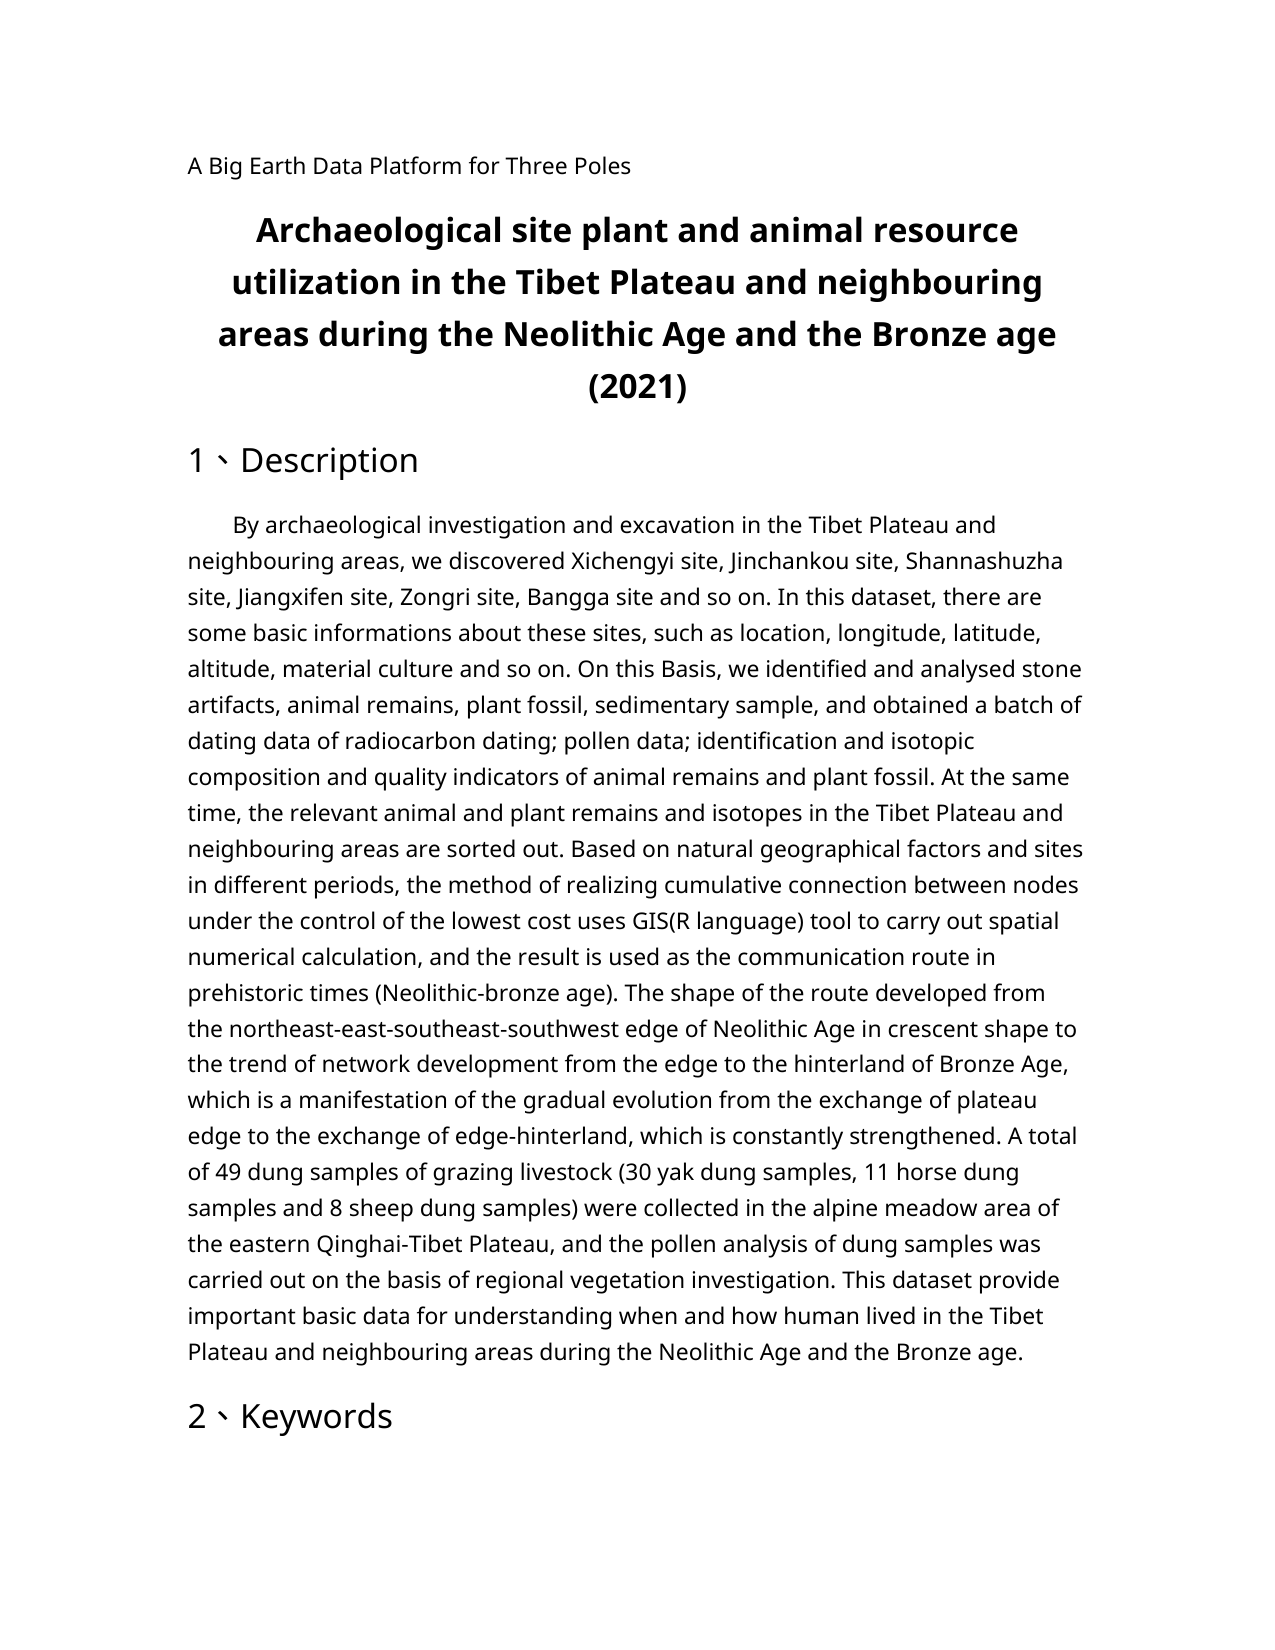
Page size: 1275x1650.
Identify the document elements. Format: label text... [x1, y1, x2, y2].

text Archaeological site plant and animal resource utilization in the Tibet Plateau and neighbouring areas during the Neolithic Age and the Bronze age (2021) [187, 207, 1087, 409]
text By archaeological investigation and excavation in the Tibet Plateau and neighbouring areas, we discovered Xichengyi site, Jinchankou site, Shannashuzha site, Jiangxifen site, Zongri site, Bangga site and so on. In this dataset, there are some basic informations about these sites, such as location, longitude, latitude, altitude, material culture and so on. On this Basis, we identified and analysed stone artifacts, animal remains, plant fossil, sedimentary sample, and obtained a batch of dating data of radiocarbon dating; pollen data; identification and isotopic composition and quality indicators of animal remains and plant fossil. At the same time, the relevant animal and plant remains and isotopes in the Tibet Plateau and neighbouring areas are sorted out. Based on natural geographical factors and sites in different periods, the method of realizing cumulative connection between nodes under the control of the lowest cost uses GIS(R language) tool to carry out spatial numerical calculation, and the result is used as the communication route in prehistoric times (Neolithic-bronze age). The shape of the route developed from the northeast-east-southeast-southwest edge of Neolithic Age in crescent shape to the trend of network development from the edge to the hinterland of Bronze Age, which is a manifestation of the gradual evolution from the exchange of plateau edge to the exchange of edge-hinterland, which is constantly strengthened. A total of 49 dung samples of grazing livestock (30 yak dung samples, 11 horse dung samples and 8 sheep dung samples) were collected in the alpine meadow area of the eastern Qinghai-Tibet Plateau, and the pollen analysis of dung samples was carried out on the basis of regional vegetation investigation. This dataset provide important basic data for understanding when and how human lived in the Tibet Plateau and neighbouring areas during the Neolithic Age and the Bronze age. [187, 509, 1087, 1367]
text A Big Earth Data Platform for Three Poles [187, 150, 1087, 181]
text 1、Description [187, 436, 1087, 482]
text 2、Keywords [187, 1393, 1087, 1438]
